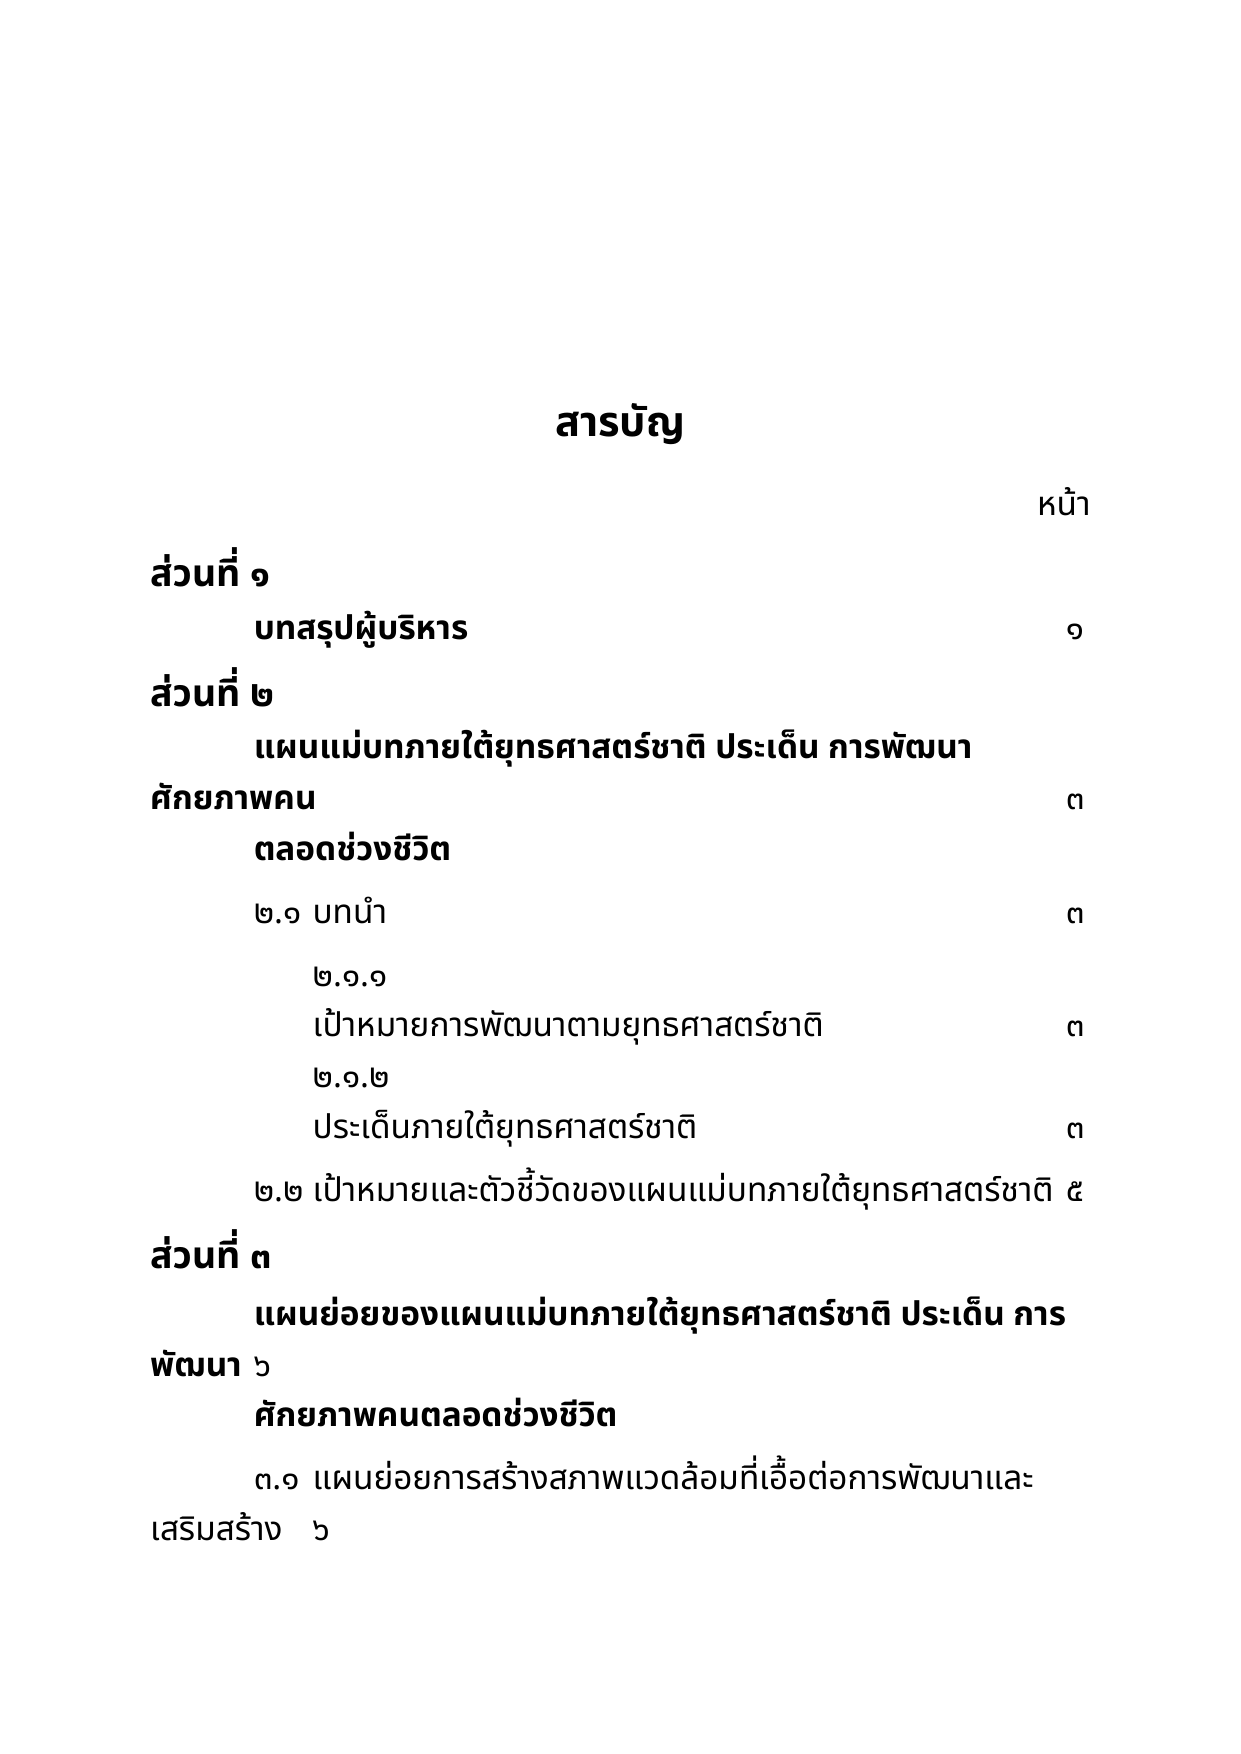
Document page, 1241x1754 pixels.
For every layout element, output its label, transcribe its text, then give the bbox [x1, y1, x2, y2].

text ส่วนที่ ๓ แผนย่อยของแผนแม่บทภายใต้ยุทธศาสตร์ชาติ ประเด็น การพัฒนา ๖ [150, 1229, 1090, 1391]
text ศักยภาพคนตลอดช่วงชีวิต [150, 1391, 1090, 1442]
text ส่วนที่ ๒ แผนแม่บทภายใต้ยุทธศาสตร์ชาติ ประเด็น การพัฒนาศักยภาพคน ๓ [150, 667, 1090, 824]
text ๒.๑.๑ เป้าหมายการพัฒนาตามยุทธศาสตร์ชาติ ๓ [150, 951, 1090, 1052]
text ๒.๒ เป้าหมายและตัวชี้วัดของแผนแม่บทภายใต้ยุทธศาสตร์ชาติ ๕ [150, 1166, 1090, 1216]
text ๒.๑ บทนำ ๓ [150, 887, 1090, 938]
text สารบัญ [150, 392, 1090, 455]
text ๓.๑ แผนย่อยการสร้างสภาพแวดล้อมที่เอื้อต่อการพัฒนาและเสริมสร้าง ๖ [150, 1454, 1090, 1555]
text หน้า [150, 480, 1090, 530]
text ๒.๑.๒ ประเด็นภายใต้ยุทธศาสตร์ชาติ ๓ [150, 1052, 1090, 1153]
text ส่วนที่ ๑ บทสรุปผู้บริหาร ๑ [150, 547, 1090, 654]
text ตลอดช่วงชีวิต [150, 824, 1090, 875]
